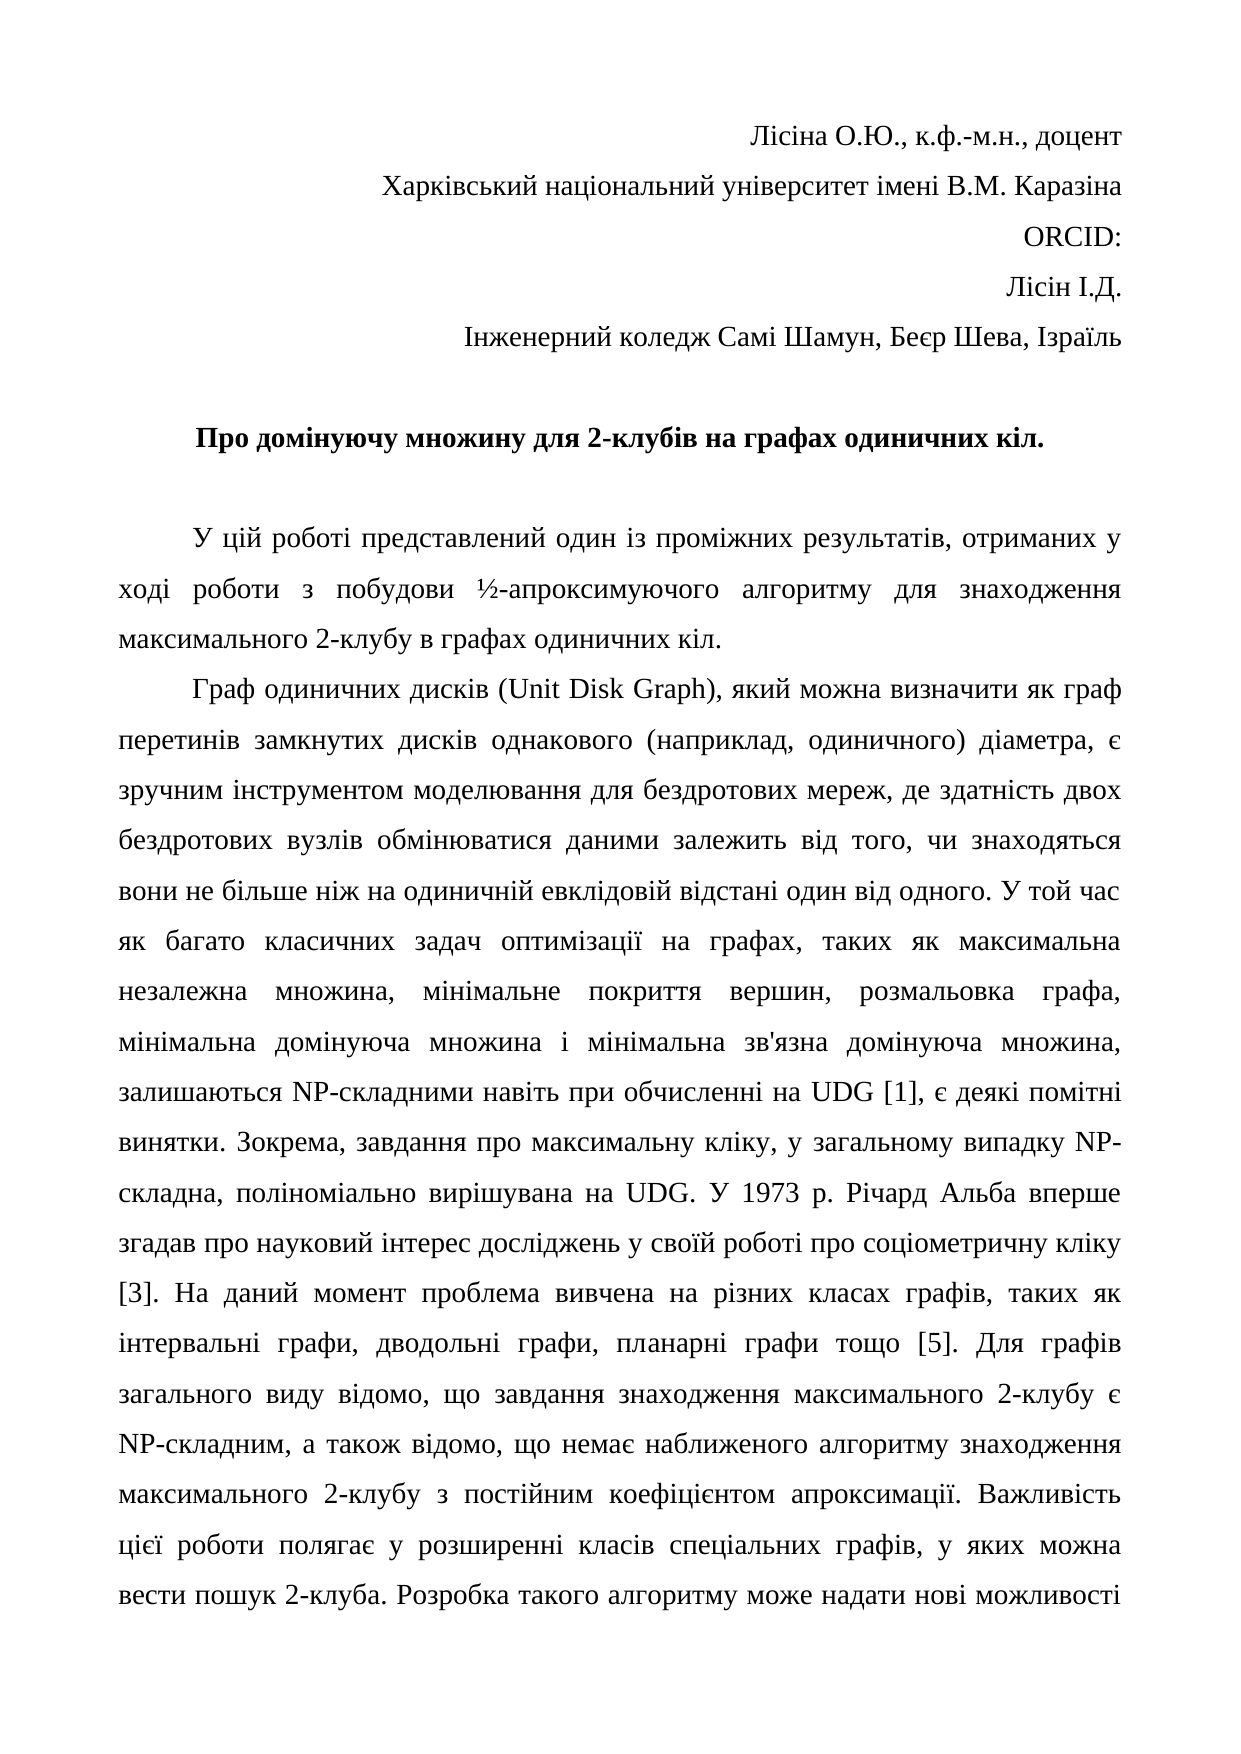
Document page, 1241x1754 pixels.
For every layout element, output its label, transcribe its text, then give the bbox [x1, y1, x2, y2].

text У цій роботі представлений один із проміжних результатів, отриманих у ході роботи з побудови ½-апроксимуючого алгоритму для знаходження максимального 2-клубу в графах одиничних кіл. [118, 521, 1122, 655]
text Харківський національний університет імені В.М. Каразіна [118, 168, 1122, 202]
text Лісін І.Д. [118, 269, 1122, 303]
text Про домінуючу множину для 2-клубів на графах одиничних кіл. [118, 420, 1122, 453]
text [118, 672, 1122, 1611]
text Інженерний коледж Самі Шамун, Беєр Шева, Ізраїль [118, 319, 1122, 353]
text Лісіна О.Ю., к.ф.-м.н., доцент [118, 118, 1122, 152]
text ORCID: [118, 219, 1122, 252]
